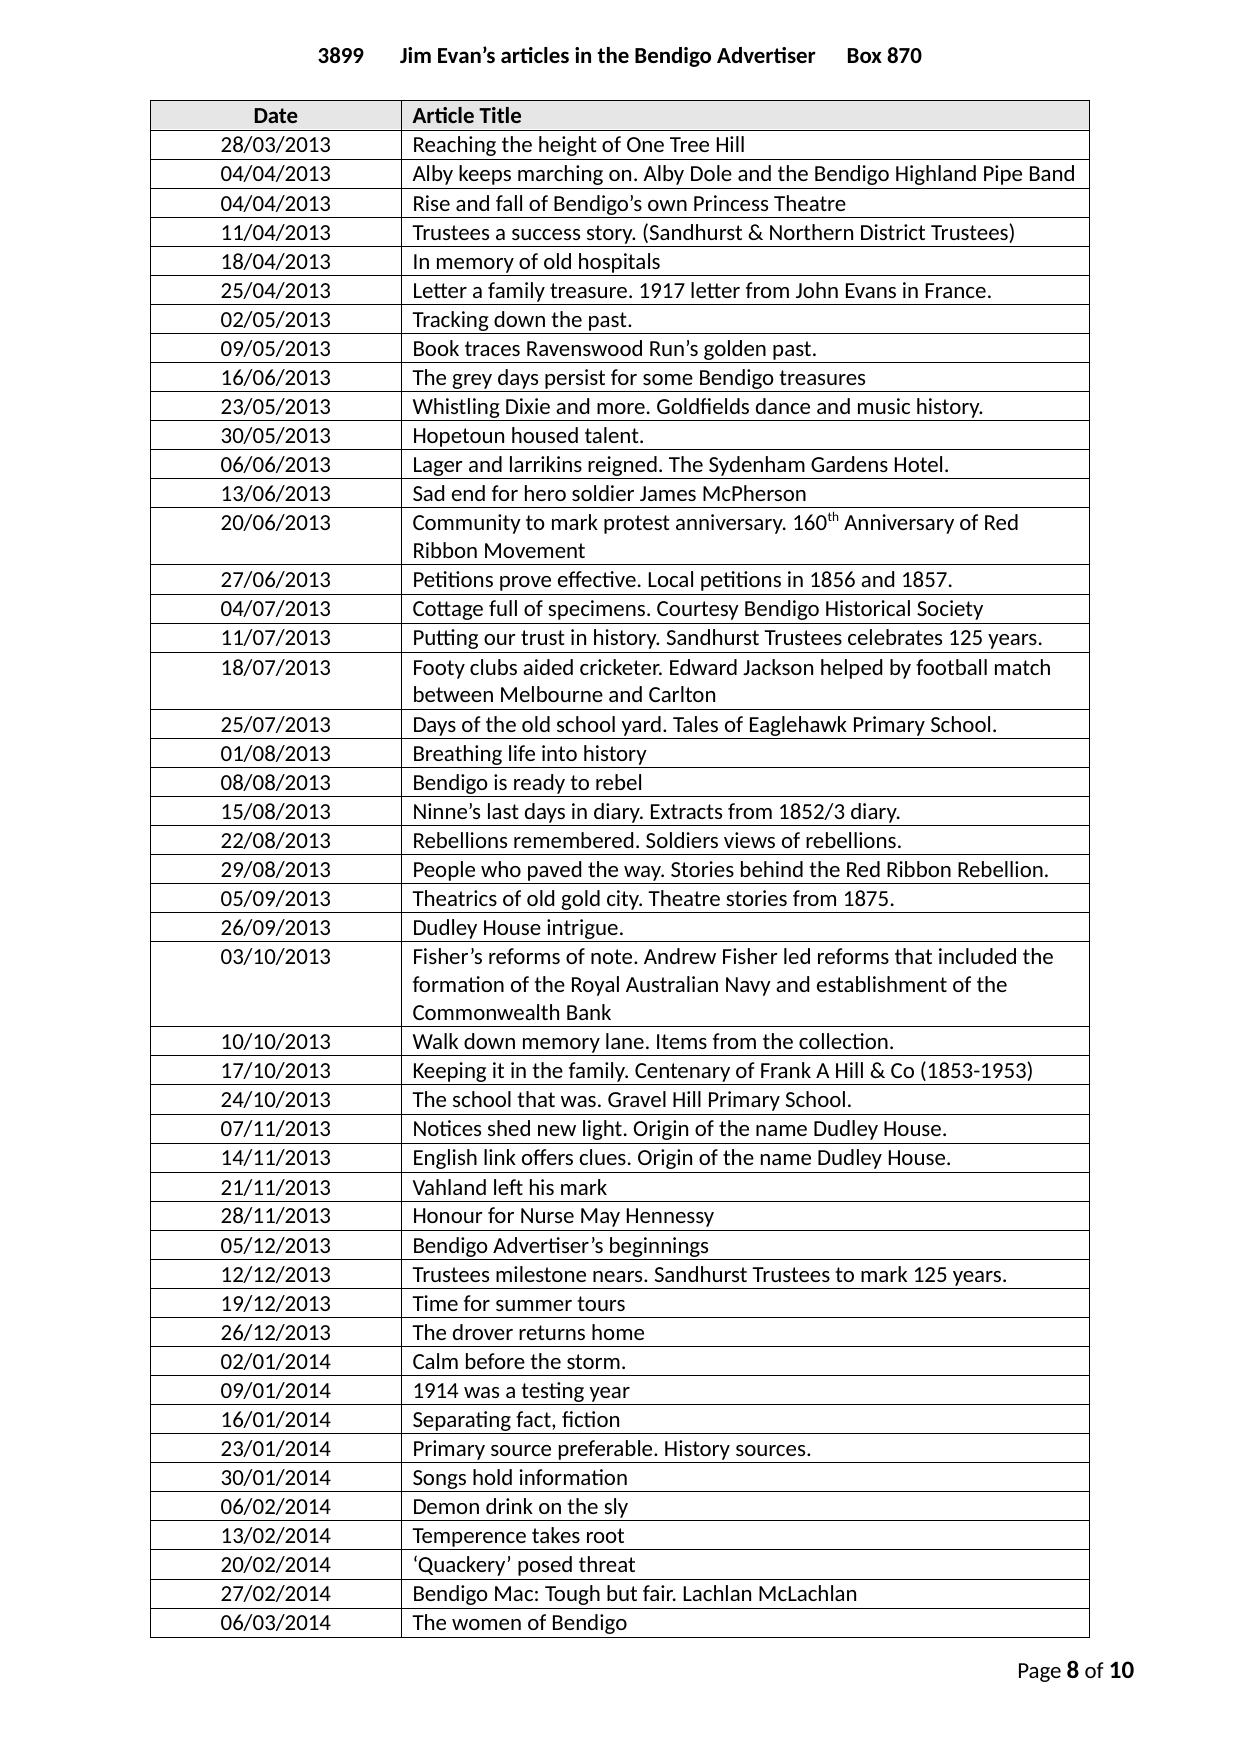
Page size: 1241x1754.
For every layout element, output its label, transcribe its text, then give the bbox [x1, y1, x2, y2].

table_cell In memory of old hospitals [402, 247, 1089, 275]
table_cell Lager and larrikins reigned. The Sydenham Gardens Hotel. [402, 450, 1089, 478]
table_cell Songs hold information [402, 1463, 1089, 1491]
table_cell 25/07/2013 [151, 710, 401, 738]
table_cell 11/07/2013 [151, 624, 401, 652]
table_header Date [151, 101, 401, 129]
table_cell 07/11/2013 [151, 1115, 401, 1142]
table_cell Vahland left his mark [402, 1173, 1089, 1201]
table_cell 16/06/2013 [151, 363, 401, 391]
table_cell Whistling Dixie and more. Goldfields dance and music history. [402, 392, 1089, 420]
table_cell The grey days persist for some Bendigo treasures [402, 363, 1089, 391]
table_cell 18/07/2013 [151, 653, 401, 709]
table_cell 30/01/2014 [151, 1463, 401, 1491]
table_cell Letter a family treasure. 1917 letter from John Evans in France. [402, 276, 1089, 304]
table_cell 02/01/2014 [151, 1347, 401, 1375]
table_cell 13/06/2013 [151, 479, 401, 507]
table_cell 20/02/2014 [151, 1550, 401, 1578]
table_cell 04/04/2013 [151, 189, 401, 217]
table_cell Theatrics of old gold city. Theatre stories from 1875. [402, 884, 1089, 912]
table_cell 18/04/2013 [151, 247, 401, 275]
table_cell 01/08/2013 [151, 739, 401, 767]
table_cell Notices shed new light. Origin of the name Dudley House. [402, 1115, 1089, 1142]
table_cell 25/04/2013 [151, 276, 401, 304]
table_cell 06/02/2014 [151, 1492, 401, 1520]
table_cell Rise and fall of Bendigo’s own Princess Theatre [402, 189, 1089, 217]
table_cell Trustees a success story. (Sandhurst & Northern District Trustees) [402, 218, 1089, 246]
table_cell 13/02/2014 [151, 1521, 401, 1549]
table_cell 04/07/2013 [151, 595, 401, 622]
table_cell The women of Bendigo [402, 1609, 1089, 1637]
table_cell 08/08/2013 [151, 768, 401, 796]
table_cell Book traces Ravenswood Run’s golden past. [402, 334, 1089, 362]
table_cell 05/12/2013 [151, 1231, 401, 1259]
table_cell Temperence takes root [402, 1521, 1089, 1549]
table_cell Separating fact, fiction [402, 1405, 1089, 1433]
table_cell 30/05/2013 [151, 421, 401, 449]
table_cell English link offers clues. Origin of the name Dudley House. [402, 1144, 1089, 1172]
table_cell 05/09/2013 [151, 884, 401, 912]
table_cell Putting our trust in history. Sandhurst Trustees celebrates 125 years. [402, 624, 1089, 652]
table_cell 04/04/2013 [151, 160, 401, 188]
table_cell People who paved the way. Stories behind the Red Ribbon Rebellion. [402, 855, 1089, 883]
table_cell 28/03/2013 [151, 131, 401, 158]
table_cell 23/05/2013 [151, 392, 401, 420]
table_cell 06/06/2013 [151, 450, 401, 478]
table_cell Calm before the storm. [402, 1347, 1089, 1375]
table_cell 22/08/2013 [151, 826, 401, 854]
table_cell 21/11/2013 [151, 1173, 401, 1201]
table_cell 24/10/2013 [151, 1085, 401, 1113]
table_cell Bendigo is ready to rebel [402, 768, 1089, 796]
table_cell 09/05/2013 [151, 334, 401, 362]
table_cell 28/11/2013 [151, 1202, 401, 1230]
table_cell ‘Quackery’ posed threat [402, 1550, 1089, 1578]
table_cell 19/12/2013 [151, 1289, 401, 1317]
table_cell 10/10/2013 [151, 1027, 401, 1055]
table_cell The school that was. Gravel Hill Primary School. [402, 1085, 1089, 1113]
table_cell Trustees milestone nears. Sandhurst Trustees to mark 125 years. [402, 1260, 1089, 1288]
table_cell Community to mark protest anniversary. 160th Anniversary of Red Ribbon Movement [402, 508, 1089, 564]
table_cell Alby keeps marching on. Alby Dole and the Bendigo Highland Pipe Band [402, 160, 1089, 188]
table_cell Keeping it in the family. Centenary of Frank A Hill & Co (1853-1953) [402, 1056, 1089, 1084]
table_cell 11/04/2013 [151, 218, 401, 246]
table_cell Reaching the height of One Tree Hill [402, 131, 1089, 158]
table_cell Walk down memory lane. Items from the collection. [402, 1027, 1089, 1055]
table_cell 23/01/2014 [151, 1434, 401, 1462]
table_cell 26/12/2013 [151, 1318, 401, 1346]
table_cell Tracking down the past. [402, 305, 1089, 333]
table_cell Ninne’s last days in diary. Extracts from 1852/3 diary. [402, 797, 1089, 825]
table_cell 27/02/2014 [151, 1580, 401, 1607]
table_cell Dudley House intrigue. [402, 913, 1089, 941]
table_cell 17/10/2013 [151, 1056, 401, 1084]
table_cell Primary source preferable. History sources. [402, 1434, 1089, 1462]
table_cell Fisher’s reforms of note. Andrew Fisher led reforms that included the formation of the Royal Australian Navy and establishment of the Commonwealth Bank [402, 942, 1089, 1026]
table_cell Time for summer tours [402, 1289, 1089, 1317]
table_cell Days of the old school yard. Tales of Eaglehawk Primary School. [402, 710, 1089, 738]
table_cell Demon drink on the sly [402, 1492, 1089, 1520]
table_cell Bendigo Mac: Tough but fair. Lachlan McLachlan [402, 1580, 1089, 1607]
table_cell 20/06/2013 [151, 508, 401, 564]
table_cell Petitions prove effective. Local petitions in 1856 and 1857. [402, 565, 1089, 593]
table_cell 26/09/2013 [151, 913, 401, 941]
table_cell 16/01/2014 [151, 1405, 401, 1433]
table_cell Breathing life into history [402, 739, 1089, 767]
table_cell 29/08/2013 [151, 855, 401, 883]
table_cell 15/08/2013 [151, 797, 401, 825]
table_cell 14/11/2013 [151, 1144, 401, 1172]
table_cell Rebellions remembered. Soldiers views of rebellions. [402, 826, 1089, 854]
table_cell 27/06/2013 [151, 565, 401, 593]
table_cell 06/03/2014 [151, 1609, 401, 1637]
table_cell 03/10/2013 [151, 942, 401, 1026]
table_cell 02/05/2013 [151, 305, 401, 333]
table_cell Bendigo Advertiser’s beginnings [402, 1231, 1089, 1259]
table_cell 12/12/2013 [151, 1260, 401, 1288]
table_header Article Title [402, 101, 1089, 129]
table_cell Sad end for hero soldier James McPherson [402, 479, 1089, 507]
table_cell Honour for Nurse May Hennessy [402, 1202, 1089, 1230]
table_cell 09/01/2014 [151, 1376, 401, 1404]
table_cell The drover returns home [402, 1318, 1089, 1346]
table_cell Hopetoun housed talent. [402, 421, 1089, 449]
table_cell Footy clubs aided cricketer. Edward Jackson helped by football match between Melbourne and Carlton [402, 653, 1089, 709]
table_cell Cottage full of specimens. Courtesy Bendigo Historical Society [402, 595, 1089, 622]
table_cell 1914 was a testing year [402, 1376, 1089, 1404]
